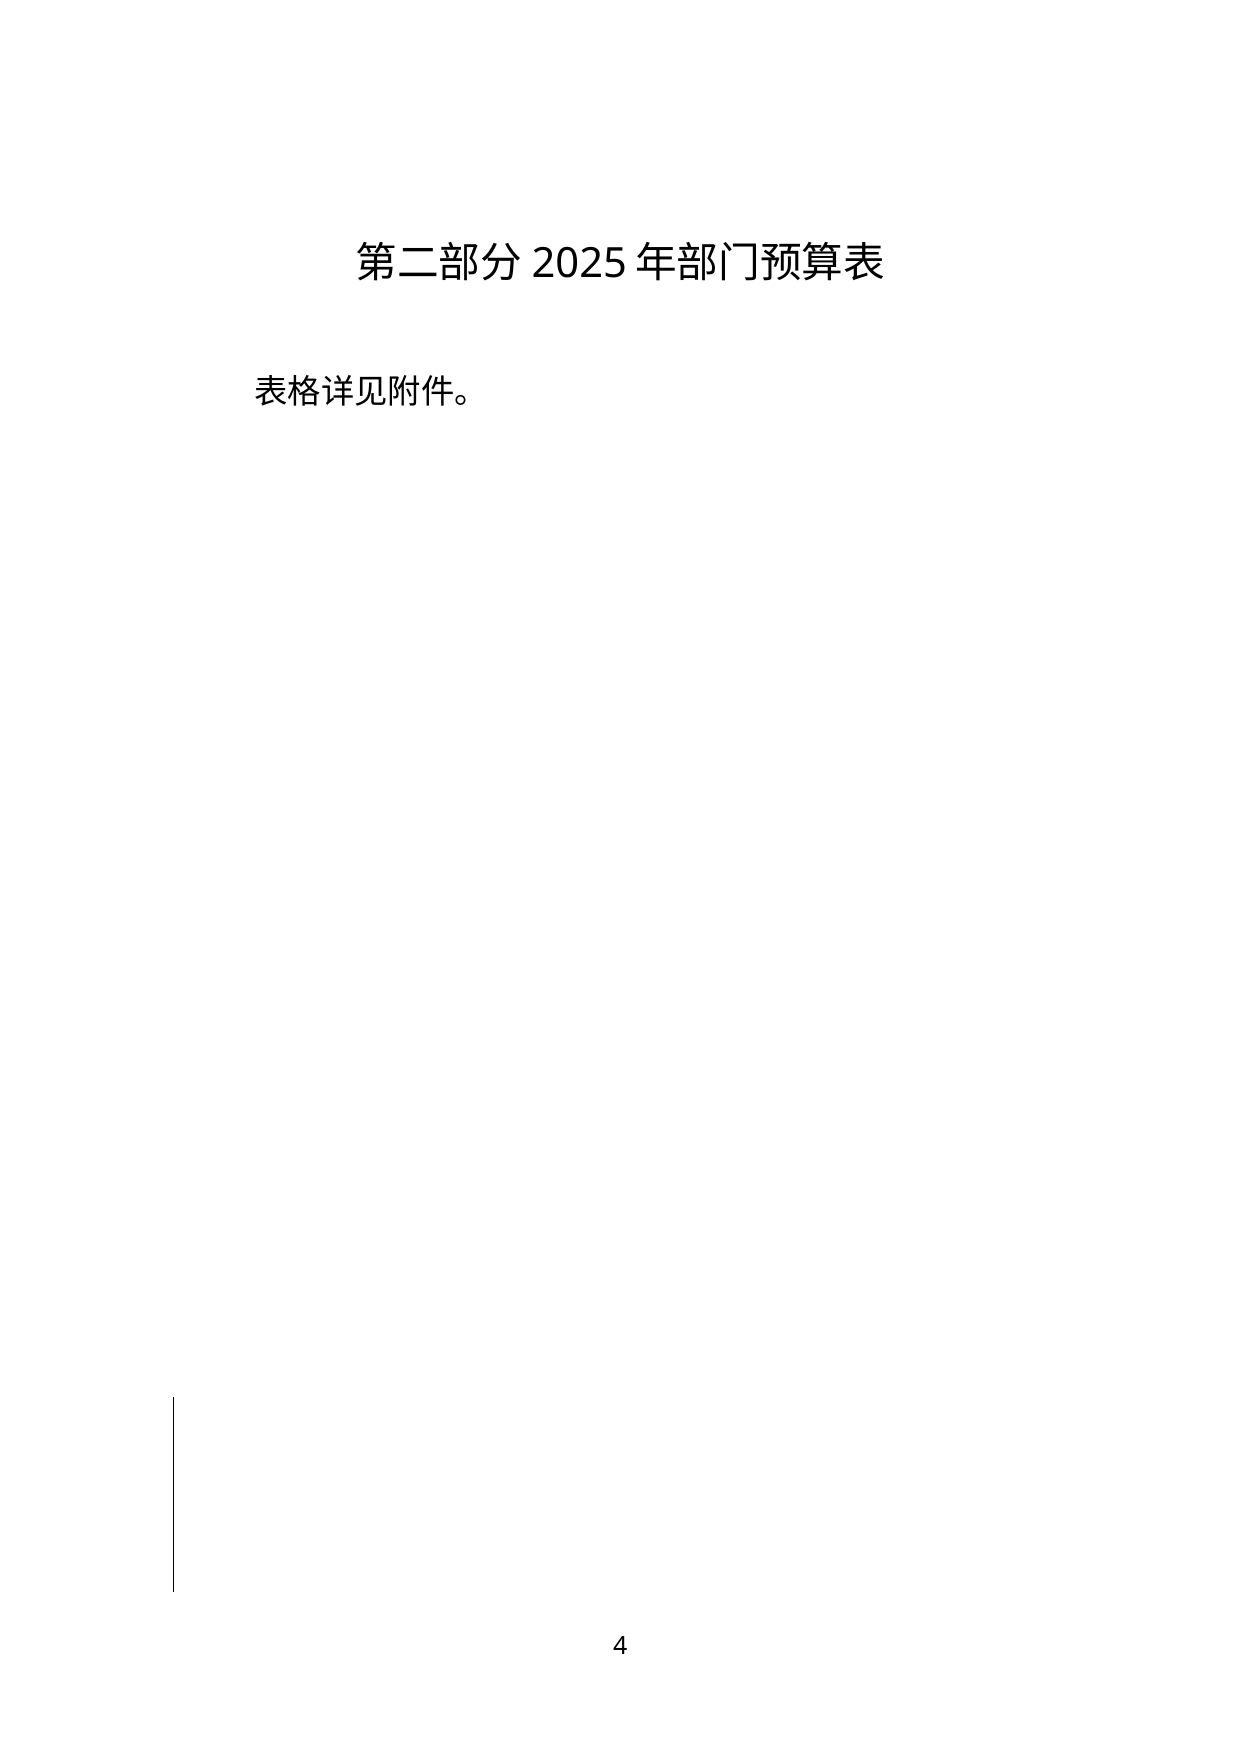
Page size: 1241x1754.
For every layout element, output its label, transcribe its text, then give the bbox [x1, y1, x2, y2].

text 表格详见附件。 [187, 357, 1053, 422]
text 第二部分 2025年部门预算表 [187, 227, 1053, 292]
